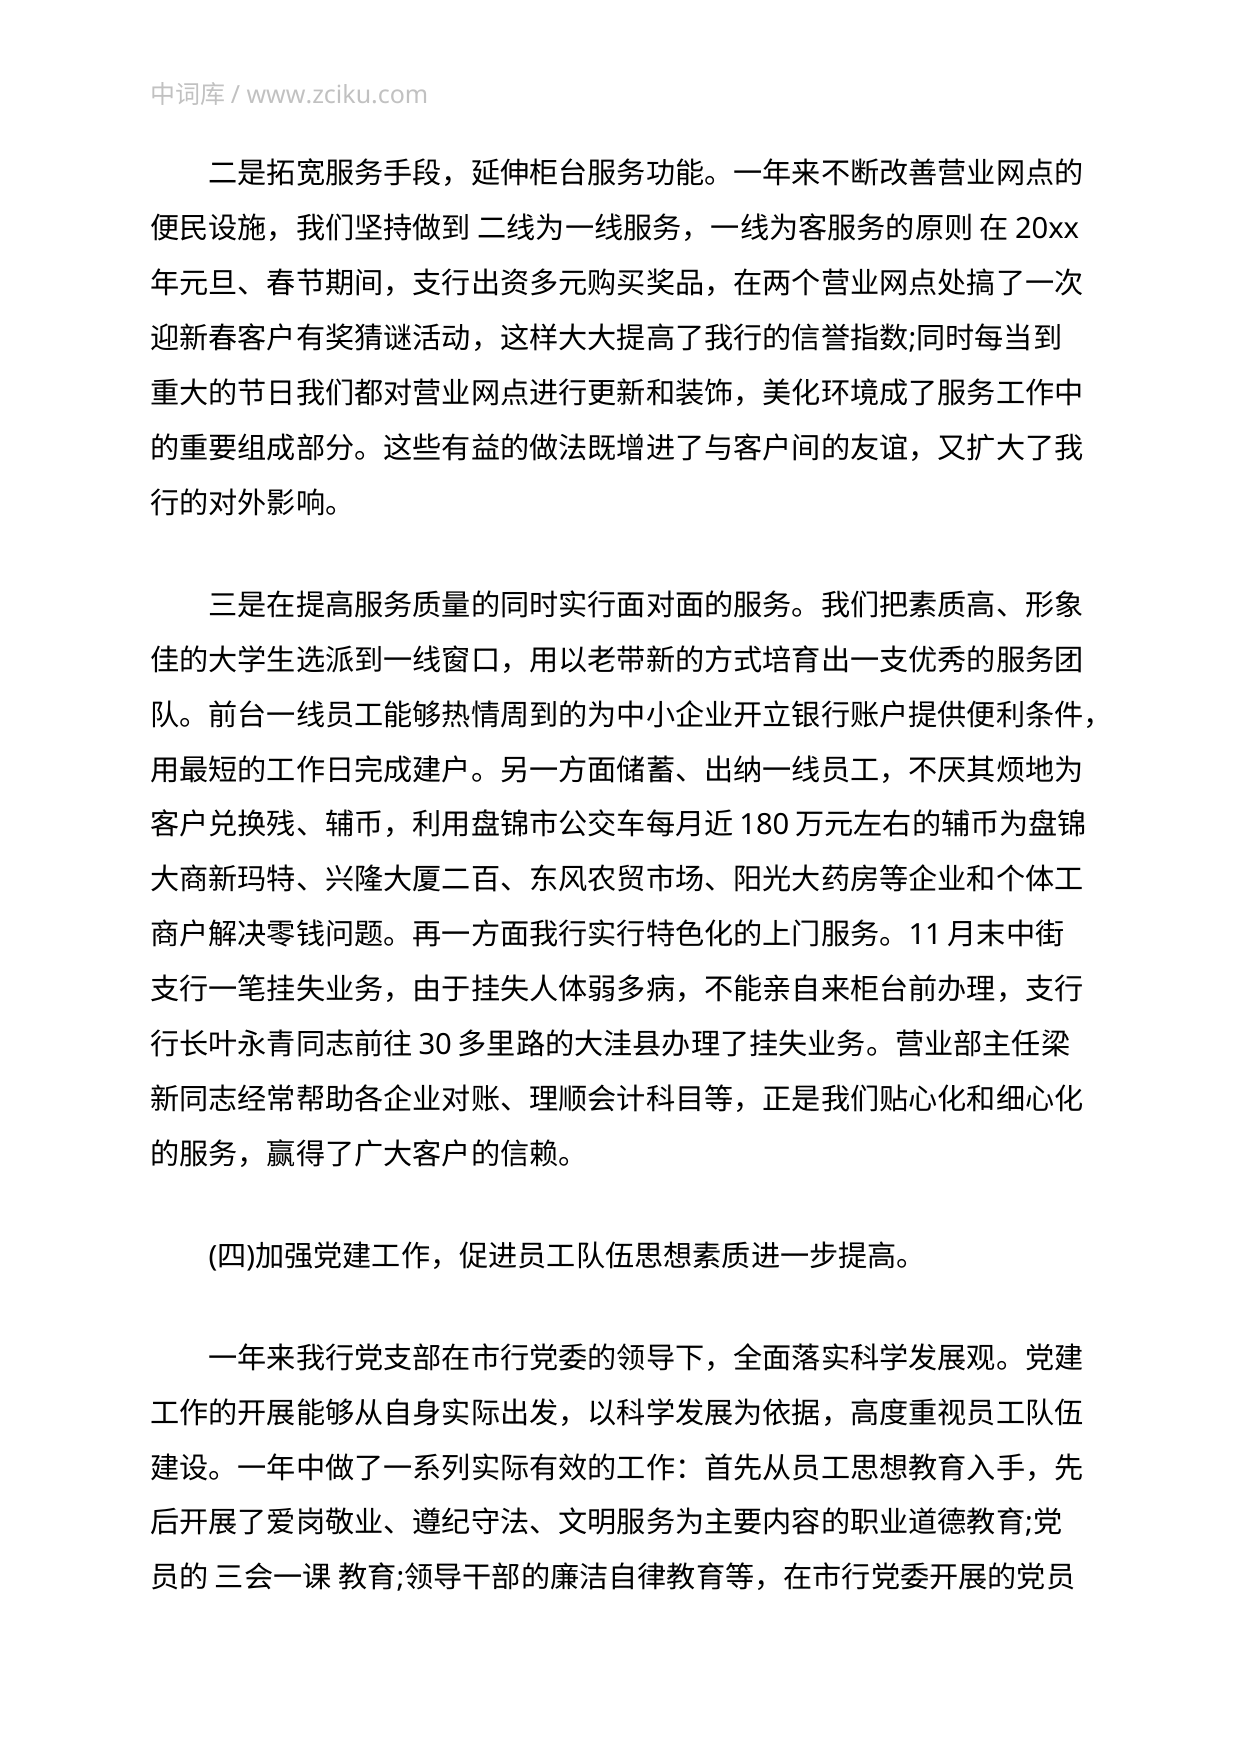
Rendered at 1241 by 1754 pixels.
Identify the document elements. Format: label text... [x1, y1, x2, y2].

text 二是拓宽服务手段，延伸柜台服务功能。一年来不断改善营业网点的便民设施，我们坚持做到 二线为一线服务，一线为客服务的原则 在20xx年元旦、春节期间，支行出资多元购买奖品，在两个营业网点处搞了一次迎新春客户有奖猜谜活动，这样大大提高了我行的信誉指数;同时每当到重大的节日我们都对营业网点进行更新和装饰，美化环境成了服务工作中的重要组成部分。这些有益的做法既增进了与客户间的友谊，又扩大了我行的对外影响。 [150, 150, 1090, 522]
text (四)加强党建工作，促进员工队伍思想素质进一步提高。 [150, 1232, 1090, 1275]
text 三是在提高服务质量的同时实行面对面的服务。我们把素质高、形象佳的大学生选派到一线窗口，用以老带新的方式培育出一支优秀的服务团队。前台一线员工能够热情周到的为中小企业开立银行账户提供便利条件，用最短的工作日完成建户。另一方面储蓄、出纳一线员工，不厌其烦地为客户兑换残、辅币，利用盘锦市公交车每月近180万元左右的辅币为盘锦大商新玛特、兴隆大厦二百、东风农贸市场、阳光大药房等企业和个体工商户解决零钱问题。再一方面我行实行特色化的上门服务。11月末中街支行一笔挂失业务，由于挂失人体弱多病，不能亲自来柜台前办理，支行行长叶永青同志前往30多里路的大洼县办理了挂失业务。营业部主任梁新同志经常帮助各企业对账、理顺会计科目等，正是我们贴心化和细心化的服务，赢得了广大客户的信赖。 [150, 581, 1090, 1173]
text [150, 1334, 1090, 1596]
